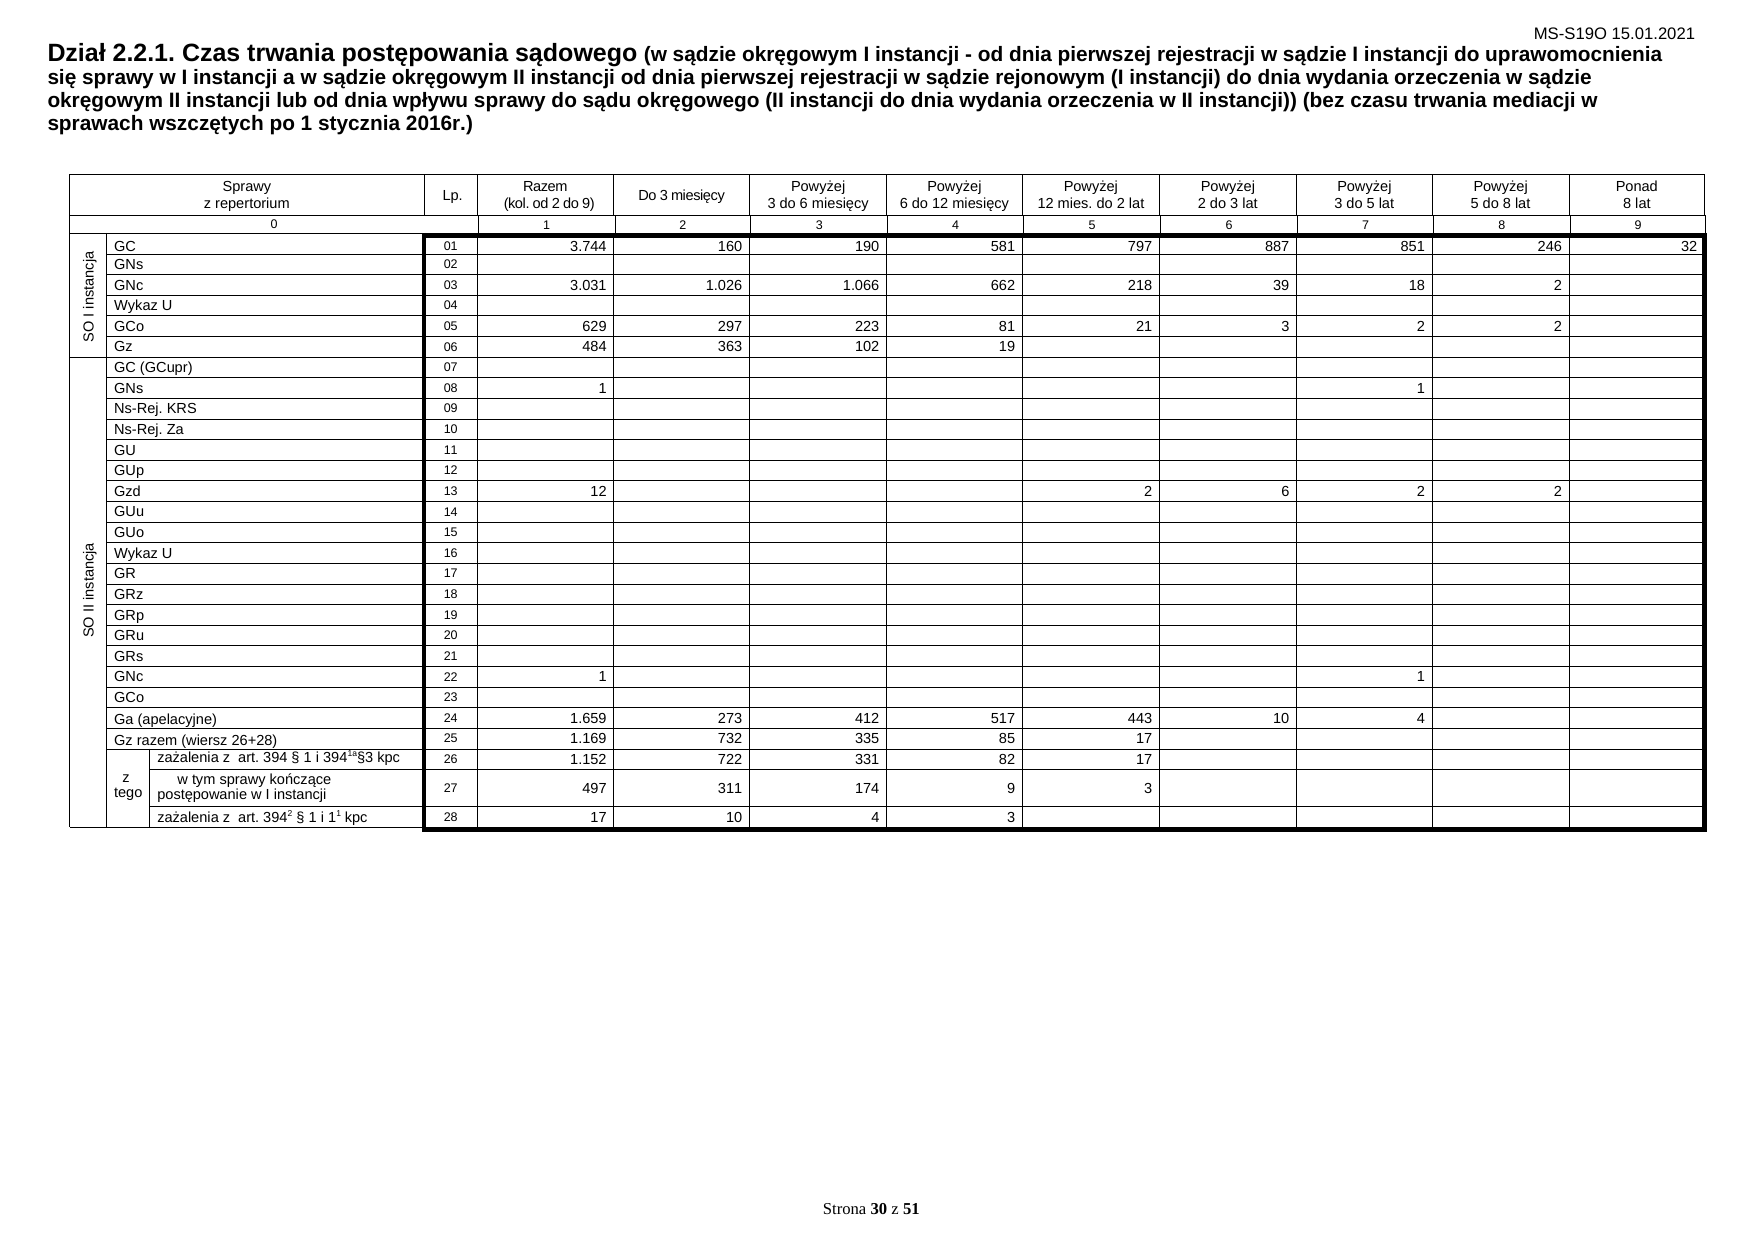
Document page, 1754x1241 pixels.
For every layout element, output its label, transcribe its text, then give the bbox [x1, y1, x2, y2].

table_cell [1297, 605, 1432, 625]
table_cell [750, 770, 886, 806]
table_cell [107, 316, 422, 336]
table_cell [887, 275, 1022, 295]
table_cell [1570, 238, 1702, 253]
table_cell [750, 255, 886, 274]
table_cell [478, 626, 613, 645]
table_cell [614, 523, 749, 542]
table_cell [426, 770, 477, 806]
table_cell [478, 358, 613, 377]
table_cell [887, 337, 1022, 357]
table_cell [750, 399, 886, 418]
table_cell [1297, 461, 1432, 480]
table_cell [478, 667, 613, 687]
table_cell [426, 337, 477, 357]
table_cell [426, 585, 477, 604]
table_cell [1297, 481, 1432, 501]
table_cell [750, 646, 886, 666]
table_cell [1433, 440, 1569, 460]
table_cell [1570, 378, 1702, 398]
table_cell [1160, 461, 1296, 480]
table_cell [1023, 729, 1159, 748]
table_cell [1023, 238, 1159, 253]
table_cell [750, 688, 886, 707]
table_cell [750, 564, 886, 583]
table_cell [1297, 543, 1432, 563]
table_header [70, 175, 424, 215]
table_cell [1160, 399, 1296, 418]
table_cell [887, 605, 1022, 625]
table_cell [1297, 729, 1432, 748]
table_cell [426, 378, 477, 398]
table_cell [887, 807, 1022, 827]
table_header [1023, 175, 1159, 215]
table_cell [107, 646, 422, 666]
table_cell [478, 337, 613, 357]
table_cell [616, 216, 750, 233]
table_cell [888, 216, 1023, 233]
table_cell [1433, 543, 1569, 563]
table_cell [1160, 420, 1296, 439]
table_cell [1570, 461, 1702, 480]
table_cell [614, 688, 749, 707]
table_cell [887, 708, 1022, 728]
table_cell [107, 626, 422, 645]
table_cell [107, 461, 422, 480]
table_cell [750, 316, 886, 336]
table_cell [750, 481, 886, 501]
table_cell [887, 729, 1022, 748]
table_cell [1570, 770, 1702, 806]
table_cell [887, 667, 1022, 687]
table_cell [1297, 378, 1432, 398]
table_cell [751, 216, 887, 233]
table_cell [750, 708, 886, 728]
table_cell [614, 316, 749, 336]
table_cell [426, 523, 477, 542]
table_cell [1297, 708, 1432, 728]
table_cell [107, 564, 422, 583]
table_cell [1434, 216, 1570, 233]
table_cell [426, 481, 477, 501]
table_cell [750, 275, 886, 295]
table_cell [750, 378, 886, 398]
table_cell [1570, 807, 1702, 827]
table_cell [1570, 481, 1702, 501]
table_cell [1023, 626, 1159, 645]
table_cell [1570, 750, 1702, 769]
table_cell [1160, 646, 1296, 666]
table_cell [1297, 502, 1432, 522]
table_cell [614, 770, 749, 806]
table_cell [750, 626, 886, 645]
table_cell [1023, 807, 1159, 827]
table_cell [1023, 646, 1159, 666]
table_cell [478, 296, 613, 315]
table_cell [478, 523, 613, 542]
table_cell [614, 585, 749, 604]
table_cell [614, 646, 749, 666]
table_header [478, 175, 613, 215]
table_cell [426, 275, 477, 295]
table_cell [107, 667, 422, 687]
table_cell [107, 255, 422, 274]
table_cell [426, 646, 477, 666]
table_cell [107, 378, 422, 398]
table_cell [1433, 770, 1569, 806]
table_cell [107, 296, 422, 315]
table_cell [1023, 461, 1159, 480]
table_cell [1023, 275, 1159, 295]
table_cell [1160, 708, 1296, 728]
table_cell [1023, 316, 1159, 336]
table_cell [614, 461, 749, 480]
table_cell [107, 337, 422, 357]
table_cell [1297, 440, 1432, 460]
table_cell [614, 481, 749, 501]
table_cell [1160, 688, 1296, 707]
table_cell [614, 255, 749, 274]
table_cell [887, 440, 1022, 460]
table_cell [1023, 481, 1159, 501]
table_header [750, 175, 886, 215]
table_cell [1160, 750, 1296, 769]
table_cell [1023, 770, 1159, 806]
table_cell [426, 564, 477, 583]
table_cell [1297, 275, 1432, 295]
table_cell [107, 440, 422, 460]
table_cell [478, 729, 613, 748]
text Dział 2.2.1. Czas trwania postępowania sądowego (w sądzie okręgowym I instancji - od dnia pierwszej rejestracji w sądzie I instancji do uprawomocnienia się sprawy w I instancji a w sądzie okręgowym II instancji od dnia pierwszej rejestracji w sądzie rejonowym (I instancji) do dnia wydania orzeczenia w sądzie okręgowym II instancji lub od dnia wpływu sprawy do sądu okręgowego (II instancji do dnia wydania orzeczenia w II instancji)) (bez czasu trwania mediacji w sprawach wszczętych po 1 stycznia 2016r.) [47, 43, 1695, 134]
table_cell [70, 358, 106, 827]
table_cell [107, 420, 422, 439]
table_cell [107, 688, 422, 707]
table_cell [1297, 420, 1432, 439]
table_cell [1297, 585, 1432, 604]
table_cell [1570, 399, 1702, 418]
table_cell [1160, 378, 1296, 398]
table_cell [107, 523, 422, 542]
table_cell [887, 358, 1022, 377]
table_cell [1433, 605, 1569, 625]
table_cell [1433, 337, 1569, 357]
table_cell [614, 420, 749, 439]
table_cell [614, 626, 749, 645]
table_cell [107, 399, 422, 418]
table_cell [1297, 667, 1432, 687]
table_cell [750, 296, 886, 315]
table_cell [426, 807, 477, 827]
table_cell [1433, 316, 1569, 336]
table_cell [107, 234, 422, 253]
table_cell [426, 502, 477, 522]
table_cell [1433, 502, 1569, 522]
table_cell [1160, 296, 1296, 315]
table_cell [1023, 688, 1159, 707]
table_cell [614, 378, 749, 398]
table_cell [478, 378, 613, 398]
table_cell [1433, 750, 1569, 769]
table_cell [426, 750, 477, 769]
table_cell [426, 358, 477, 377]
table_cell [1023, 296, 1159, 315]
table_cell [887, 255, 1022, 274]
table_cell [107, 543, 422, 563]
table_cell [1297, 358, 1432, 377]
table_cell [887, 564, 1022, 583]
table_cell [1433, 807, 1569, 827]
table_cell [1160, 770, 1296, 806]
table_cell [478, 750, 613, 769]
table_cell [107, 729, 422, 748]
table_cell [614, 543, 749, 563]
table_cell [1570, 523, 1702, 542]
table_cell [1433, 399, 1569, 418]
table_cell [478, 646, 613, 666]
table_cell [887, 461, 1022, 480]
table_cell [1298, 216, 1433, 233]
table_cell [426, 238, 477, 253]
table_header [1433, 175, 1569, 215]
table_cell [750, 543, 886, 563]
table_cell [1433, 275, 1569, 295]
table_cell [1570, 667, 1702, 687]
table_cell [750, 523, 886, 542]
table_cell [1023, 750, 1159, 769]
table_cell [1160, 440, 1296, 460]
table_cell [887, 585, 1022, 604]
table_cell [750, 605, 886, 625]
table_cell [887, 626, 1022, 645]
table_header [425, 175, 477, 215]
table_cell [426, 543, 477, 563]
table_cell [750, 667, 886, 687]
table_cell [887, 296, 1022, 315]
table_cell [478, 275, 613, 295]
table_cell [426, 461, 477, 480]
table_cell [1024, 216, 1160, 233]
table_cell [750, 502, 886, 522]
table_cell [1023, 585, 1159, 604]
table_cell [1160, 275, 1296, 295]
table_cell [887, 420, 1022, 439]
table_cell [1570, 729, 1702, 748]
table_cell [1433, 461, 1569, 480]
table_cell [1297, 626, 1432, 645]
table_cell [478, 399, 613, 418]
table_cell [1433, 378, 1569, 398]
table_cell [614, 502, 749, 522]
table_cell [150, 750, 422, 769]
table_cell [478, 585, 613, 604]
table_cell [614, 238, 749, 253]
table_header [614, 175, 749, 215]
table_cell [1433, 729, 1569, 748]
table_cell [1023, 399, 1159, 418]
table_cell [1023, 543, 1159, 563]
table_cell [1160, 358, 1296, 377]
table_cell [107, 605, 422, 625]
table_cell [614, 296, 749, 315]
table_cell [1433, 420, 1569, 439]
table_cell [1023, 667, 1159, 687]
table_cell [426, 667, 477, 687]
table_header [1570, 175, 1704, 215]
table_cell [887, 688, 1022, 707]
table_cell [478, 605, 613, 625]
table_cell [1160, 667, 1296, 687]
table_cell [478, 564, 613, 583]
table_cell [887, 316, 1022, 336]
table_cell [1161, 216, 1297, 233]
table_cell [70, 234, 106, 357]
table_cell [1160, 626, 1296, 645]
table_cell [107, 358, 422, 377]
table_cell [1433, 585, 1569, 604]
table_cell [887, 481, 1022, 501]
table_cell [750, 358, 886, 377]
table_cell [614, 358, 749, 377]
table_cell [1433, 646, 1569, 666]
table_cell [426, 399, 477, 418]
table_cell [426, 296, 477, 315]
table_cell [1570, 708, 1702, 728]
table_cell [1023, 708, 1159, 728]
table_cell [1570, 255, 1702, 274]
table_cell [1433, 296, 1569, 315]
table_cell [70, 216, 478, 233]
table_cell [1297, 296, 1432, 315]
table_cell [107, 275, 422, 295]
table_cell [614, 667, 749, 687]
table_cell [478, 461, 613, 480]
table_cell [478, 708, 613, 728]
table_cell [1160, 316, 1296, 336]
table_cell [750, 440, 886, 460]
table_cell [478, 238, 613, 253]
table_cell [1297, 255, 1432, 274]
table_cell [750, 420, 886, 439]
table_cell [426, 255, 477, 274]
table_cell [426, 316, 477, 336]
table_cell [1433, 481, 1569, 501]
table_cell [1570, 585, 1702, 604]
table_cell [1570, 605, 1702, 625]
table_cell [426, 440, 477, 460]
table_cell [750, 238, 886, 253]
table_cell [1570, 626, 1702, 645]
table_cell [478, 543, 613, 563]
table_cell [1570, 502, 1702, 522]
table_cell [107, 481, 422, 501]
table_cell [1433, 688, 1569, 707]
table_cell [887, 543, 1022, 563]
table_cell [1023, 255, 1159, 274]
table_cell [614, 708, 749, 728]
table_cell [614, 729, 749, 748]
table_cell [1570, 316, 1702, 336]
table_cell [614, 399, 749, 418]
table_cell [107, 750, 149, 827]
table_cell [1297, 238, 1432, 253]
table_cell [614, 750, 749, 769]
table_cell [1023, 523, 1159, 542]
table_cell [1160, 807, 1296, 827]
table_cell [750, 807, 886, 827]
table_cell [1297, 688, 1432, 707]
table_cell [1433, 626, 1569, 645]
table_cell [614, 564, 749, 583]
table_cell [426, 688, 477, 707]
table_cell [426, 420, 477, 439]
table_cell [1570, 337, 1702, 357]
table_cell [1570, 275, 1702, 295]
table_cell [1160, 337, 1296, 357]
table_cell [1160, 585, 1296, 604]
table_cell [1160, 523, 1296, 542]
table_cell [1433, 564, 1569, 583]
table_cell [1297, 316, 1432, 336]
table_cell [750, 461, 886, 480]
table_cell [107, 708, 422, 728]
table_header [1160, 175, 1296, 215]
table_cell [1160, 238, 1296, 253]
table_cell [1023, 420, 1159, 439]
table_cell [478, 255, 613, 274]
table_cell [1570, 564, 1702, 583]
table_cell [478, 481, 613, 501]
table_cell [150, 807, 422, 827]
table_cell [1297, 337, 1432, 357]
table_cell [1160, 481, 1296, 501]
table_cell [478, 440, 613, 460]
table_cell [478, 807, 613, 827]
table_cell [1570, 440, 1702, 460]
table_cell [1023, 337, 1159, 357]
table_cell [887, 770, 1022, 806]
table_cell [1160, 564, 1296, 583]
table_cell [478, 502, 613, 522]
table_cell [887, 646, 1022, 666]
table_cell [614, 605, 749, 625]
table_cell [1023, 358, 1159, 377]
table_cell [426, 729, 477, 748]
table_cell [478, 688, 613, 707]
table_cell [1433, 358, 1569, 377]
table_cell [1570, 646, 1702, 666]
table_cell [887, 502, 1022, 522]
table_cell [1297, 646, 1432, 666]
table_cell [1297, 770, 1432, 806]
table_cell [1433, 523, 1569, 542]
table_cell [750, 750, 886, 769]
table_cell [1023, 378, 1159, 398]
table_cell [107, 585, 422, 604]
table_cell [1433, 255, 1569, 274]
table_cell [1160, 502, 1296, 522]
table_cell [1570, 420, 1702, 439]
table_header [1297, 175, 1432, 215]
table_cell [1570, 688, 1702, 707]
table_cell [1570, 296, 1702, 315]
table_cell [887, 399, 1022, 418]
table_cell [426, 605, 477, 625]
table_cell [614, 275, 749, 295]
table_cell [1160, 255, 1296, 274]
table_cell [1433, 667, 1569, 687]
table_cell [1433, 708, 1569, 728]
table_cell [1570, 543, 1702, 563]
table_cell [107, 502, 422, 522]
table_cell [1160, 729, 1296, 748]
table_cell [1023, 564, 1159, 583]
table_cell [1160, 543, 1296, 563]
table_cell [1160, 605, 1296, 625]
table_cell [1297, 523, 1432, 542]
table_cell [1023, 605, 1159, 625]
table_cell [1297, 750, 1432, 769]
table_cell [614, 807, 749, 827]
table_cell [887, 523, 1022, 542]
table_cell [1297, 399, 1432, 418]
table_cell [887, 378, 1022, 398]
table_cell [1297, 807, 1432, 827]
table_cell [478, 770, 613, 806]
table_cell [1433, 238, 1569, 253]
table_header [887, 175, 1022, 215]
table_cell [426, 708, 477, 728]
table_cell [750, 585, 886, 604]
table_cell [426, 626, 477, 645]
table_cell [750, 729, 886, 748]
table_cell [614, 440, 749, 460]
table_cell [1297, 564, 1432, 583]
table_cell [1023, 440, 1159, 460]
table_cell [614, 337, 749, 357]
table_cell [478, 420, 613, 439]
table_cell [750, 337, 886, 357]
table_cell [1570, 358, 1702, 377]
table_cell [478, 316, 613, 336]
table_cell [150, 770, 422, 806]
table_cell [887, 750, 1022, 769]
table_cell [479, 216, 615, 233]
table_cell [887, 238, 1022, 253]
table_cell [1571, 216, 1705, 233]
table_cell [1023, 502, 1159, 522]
